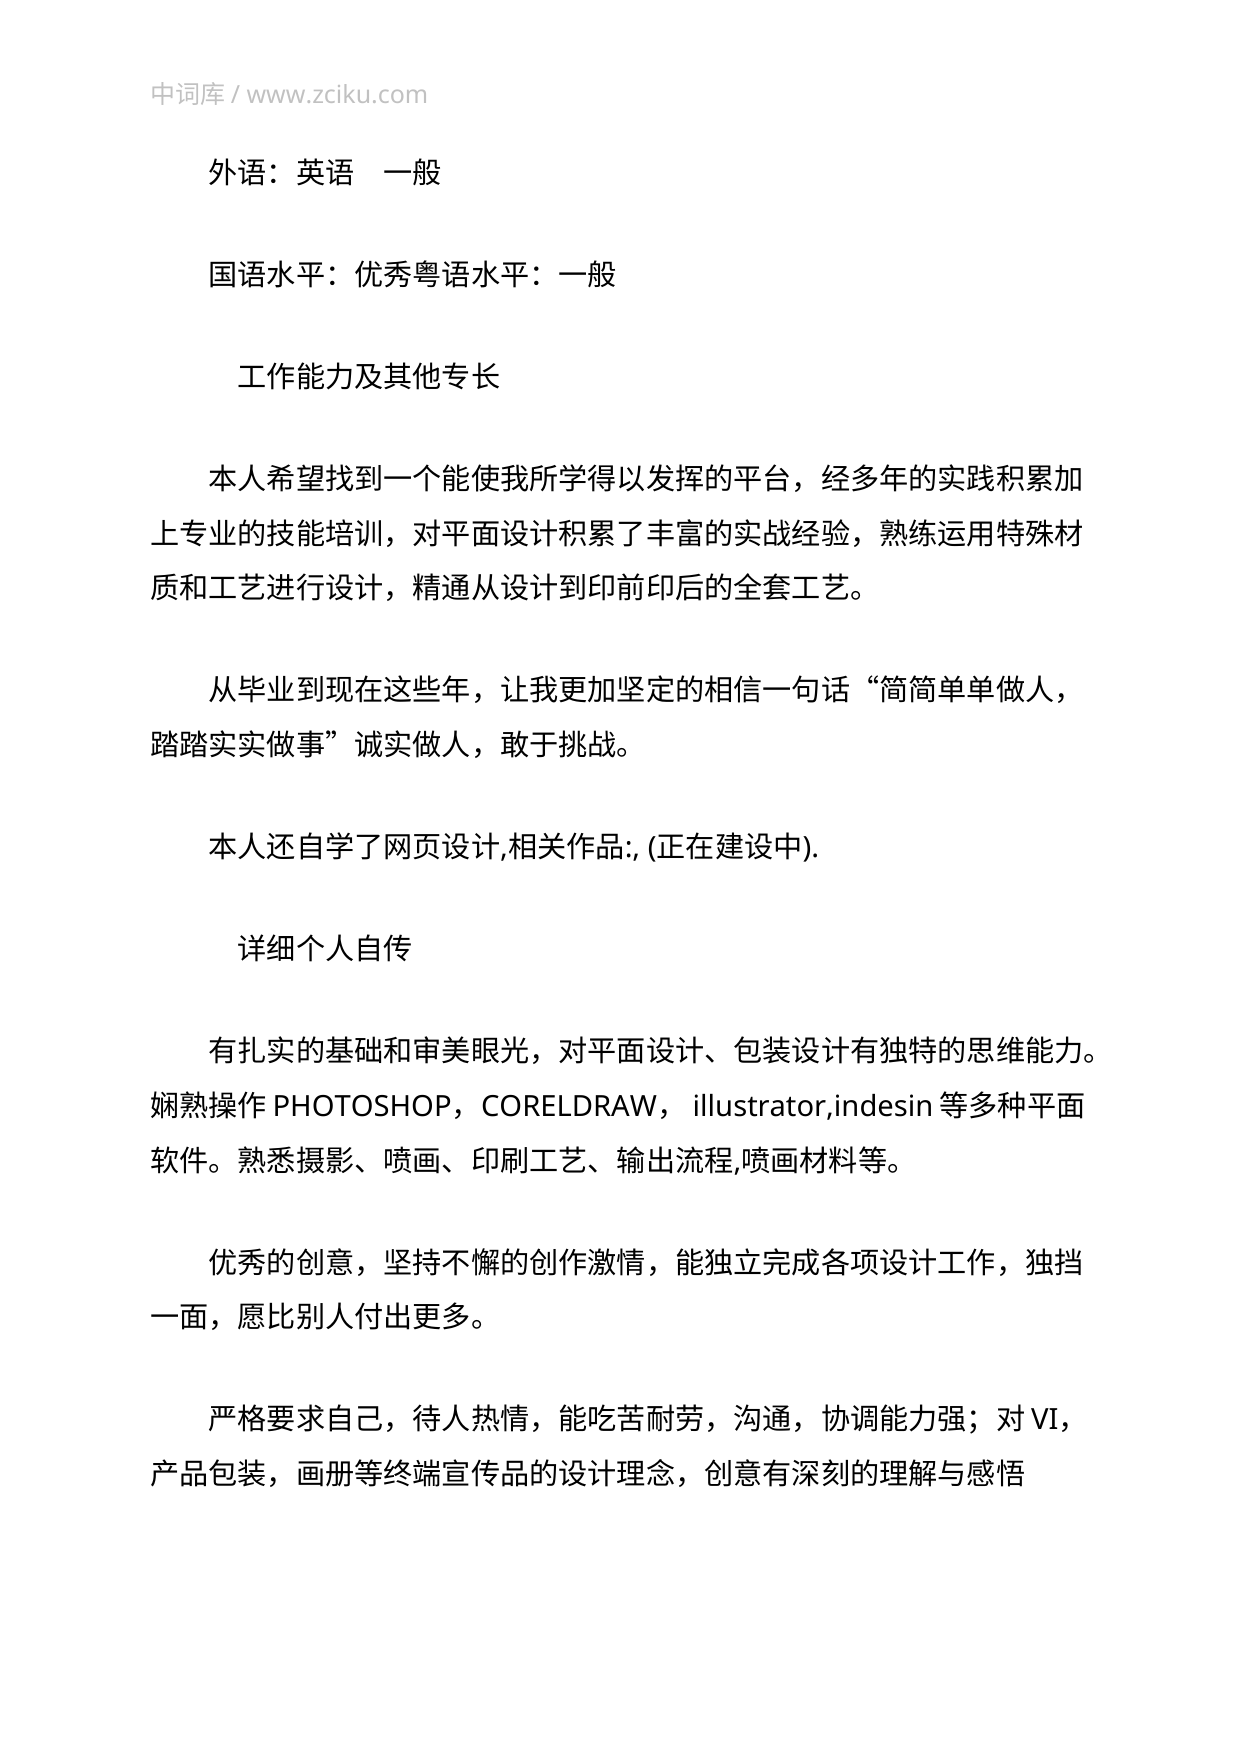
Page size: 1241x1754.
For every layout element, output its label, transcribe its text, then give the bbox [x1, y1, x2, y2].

text 本人希望找到一个能使我所学得以发挥的平台，经多年的实践积累加上专业的技能培训，对平面设计积累了丰富的实战经验，熟练运用特殊材质和工艺进行设计，精通从设计到印前印后的全套工艺。 [150, 455, 1090, 607]
text 有扎实的基础和审美眼光，对平面设计、包装设计有独特的思维能力。娴熟操作PHOTOSHOP，CORELDRAW， illustrator,indesin等多种平面软件。熟悉摄影、喷画、印刷工艺、输出流程,喷画材料等。 [150, 1027, 1090, 1179]
text 国语水平：优秀粤语水平：一般 [150, 252, 1090, 294]
text 详细个人自传 [150, 926, 1090, 968]
text 外语：英语 一般 [150, 150, 1090, 192]
text 严格要求自己，待人热情，能吃苦耐劳，沟通，协调能力强；对VI，产品包装，画册等终端宣传品的设计理念，创意有深刻的理解与感悟 [150, 1396, 1090, 1493]
text 优秀的创意，坚持不懈的创作激情，能独立完成各项设计工作，独挡一面，愿比别人付出更多。 [150, 1239, 1090, 1336]
text 工作能力及其他专长 [150, 353, 1090, 396]
text 本人还自学了网页设计,相关作品:, (正在建设中). [150, 823, 1090, 866]
text 从毕业到现在这些年，让我更加坚定的相信一句话“简简单单做人，踏踏实实做事”诚实做人，敢于挑战。 [150, 667, 1090, 764]
